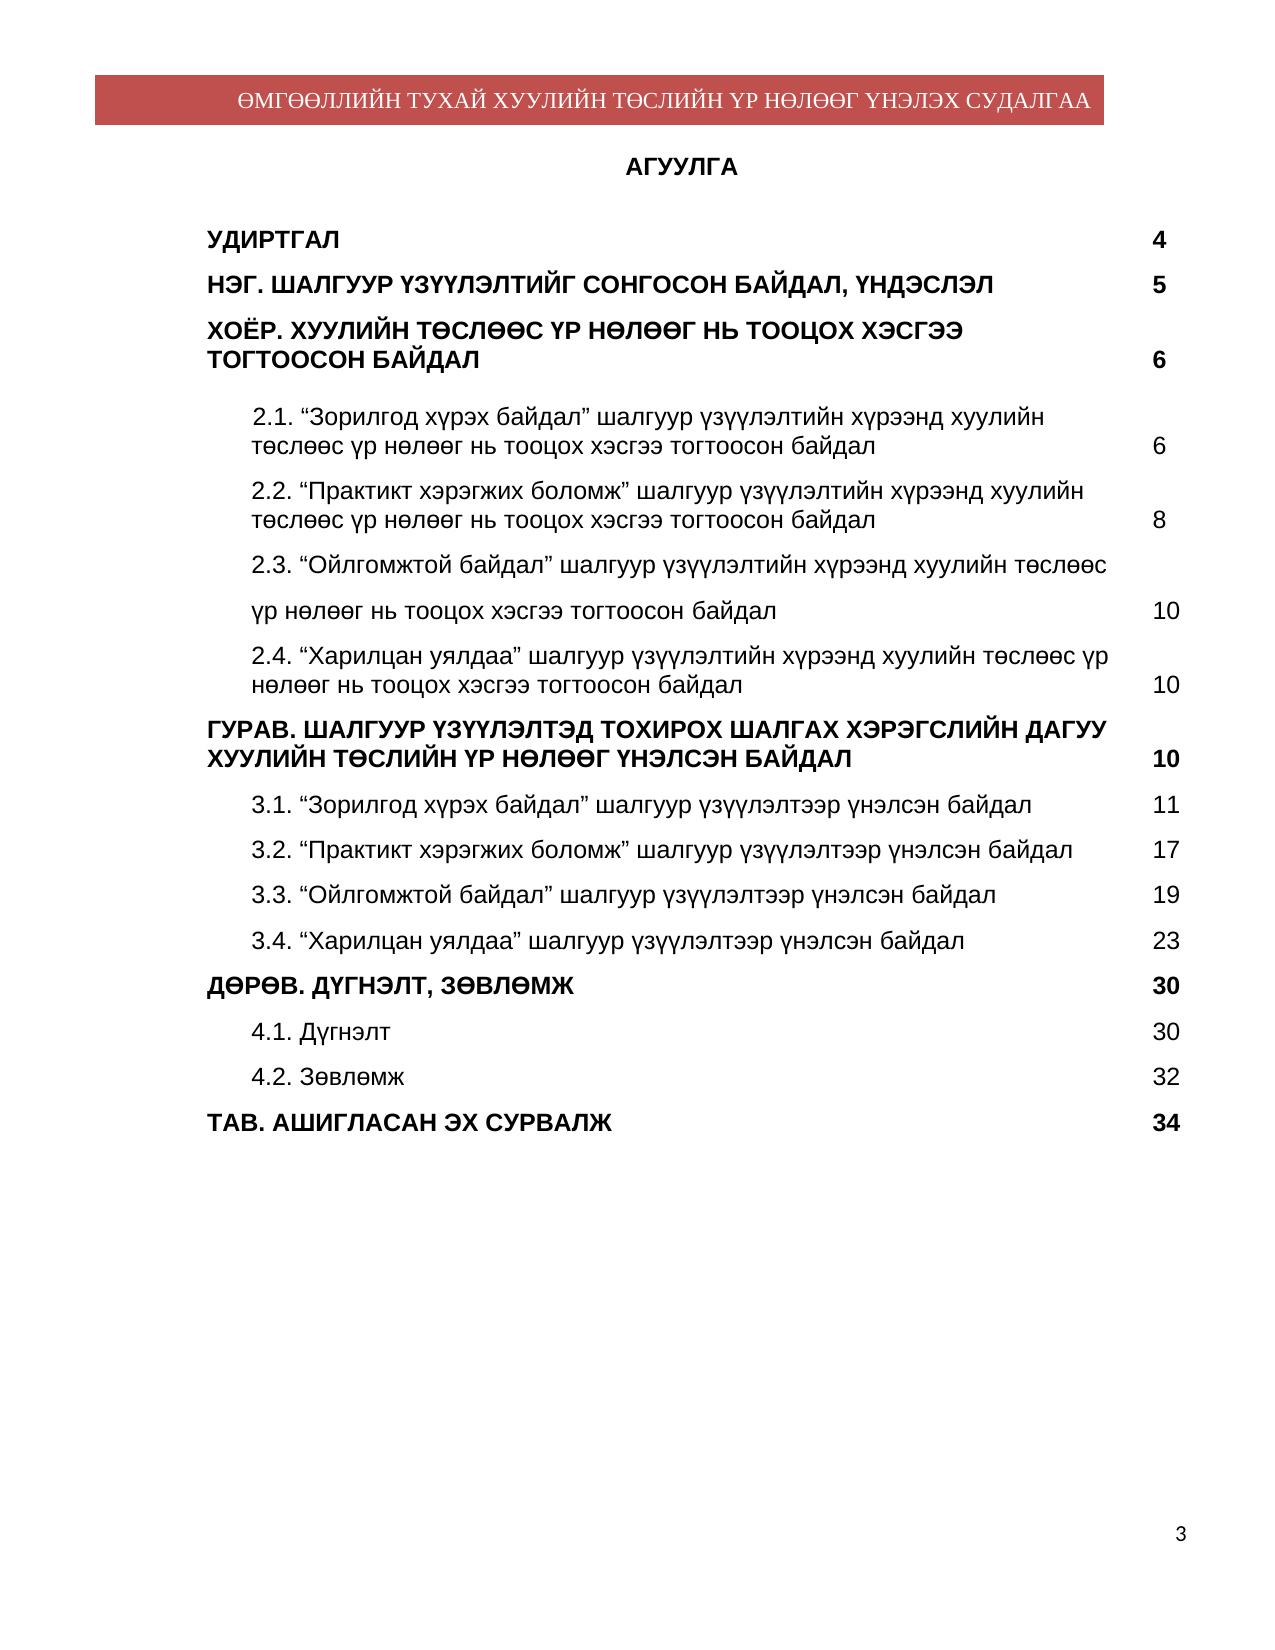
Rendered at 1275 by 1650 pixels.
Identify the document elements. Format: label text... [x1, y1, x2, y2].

text төслөөс үр нөлөөг нь тооцох хэсгээ тогтоосон байдал 8 [251, 505, 1189, 534]
text УДИРТГАЛ 4 [177, 225, 1186, 254]
text ДӨРӨВ. ДҮГНЭЛТ, ЗӨВЛӨМЖ 30 [207, 971, 1218, 1000]
text үр нөлөөг нь тооцох хэсгээ тогтоосон байдал 10 [251, 596, 1203, 625]
text 3.3. “Ойлгомжтой байдал” шалгуур үзүүлэлтээр үнэлсэн байдал 19 [251, 881, 1203, 909]
text НЭГ. ШАЛГУУР ҮЗҮҮЛЭЛТИЙГ СОНГОСОН БАЙДАЛ, ҮНДЭСЛЭЛ 5 [192, 271, 1203, 299]
text 3.2. “Практикт хэрэгжих боломж” шалгуур үзүүлэлтээр үнэлсэн байдал 17 [251, 835, 1233, 864]
text нөлөөг нь тооцох хэсгээ тогтоосон байдал 10 [251, 670, 1203, 699]
text 2.1. “Зорилгод хүрэх байдал” шалгуур үзүүлэлтийн хүрээнд хуулийн [207, 402, 1203, 431]
text 2.4. “Харилцан уялдаа” шалгуур үзүүлэлтийн хүрээнд хуулийн төслөөс үр [251, 641, 1186, 670]
text ТОГТООСОН БАЙДАЛ 6 [207, 345, 1203, 373]
text ХОЁР. ХУУЛИЙН ТӨСЛӨӨС ҮР НӨЛӨӨГ НЬ ТООЦОХ ХЭСГЭЭ [207, 316, 1186, 345]
text 3.4. “Харилцан уялдаа” шалгуур үзүүлэлтээр үнэлсэн байдал 23 [251, 926, 1218, 955]
text 4.1. Дүгнэлт 30 [207, 1017, 1218, 1046]
text ТАВ. АШИГЛАСАН ЭХ СУРВАЛЖ 34 [207, 1108, 1218, 1136]
text 3.1. “Зорилгод хүрэх байдал” шалгуур үзүүлэлтээр үнэлсэн байдал 11 [251, 790, 1203, 818]
text 2.3. “Ойлгомжтой байдал” шалгуур үзүүлэлтийн хүрээнд хуулийн төслөөс [251, 551, 1203, 579]
text 4.2. Зөвлөмж 32 [207, 1062, 1218, 1091]
text ГУРАВ. ШАЛГУУР ҮЗҮҮЛЭЛТЭД ТОХИРОХ ШАЛГАХ ХЭРЭГСЛИЙН ДАГУУ ХУУЛИЙН ТӨСЛИЙН ҮР НӨЛӨӨГ ҮНЭЛСЭН БАЙДАЛ 10 [207, 716, 1203, 773]
text төслөөс үр нөлөөг нь тооцох хэсгээ тогтоосон байдал 6 [251, 431, 1233, 460]
subtitle АГУУЛГА [177, 152, 1186, 180]
text 2.2. “Практикт хэрэгжих боломж” шалгуур үзүүлэлтийн хүрээнд хуулийн [251, 476, 1186, 505]
